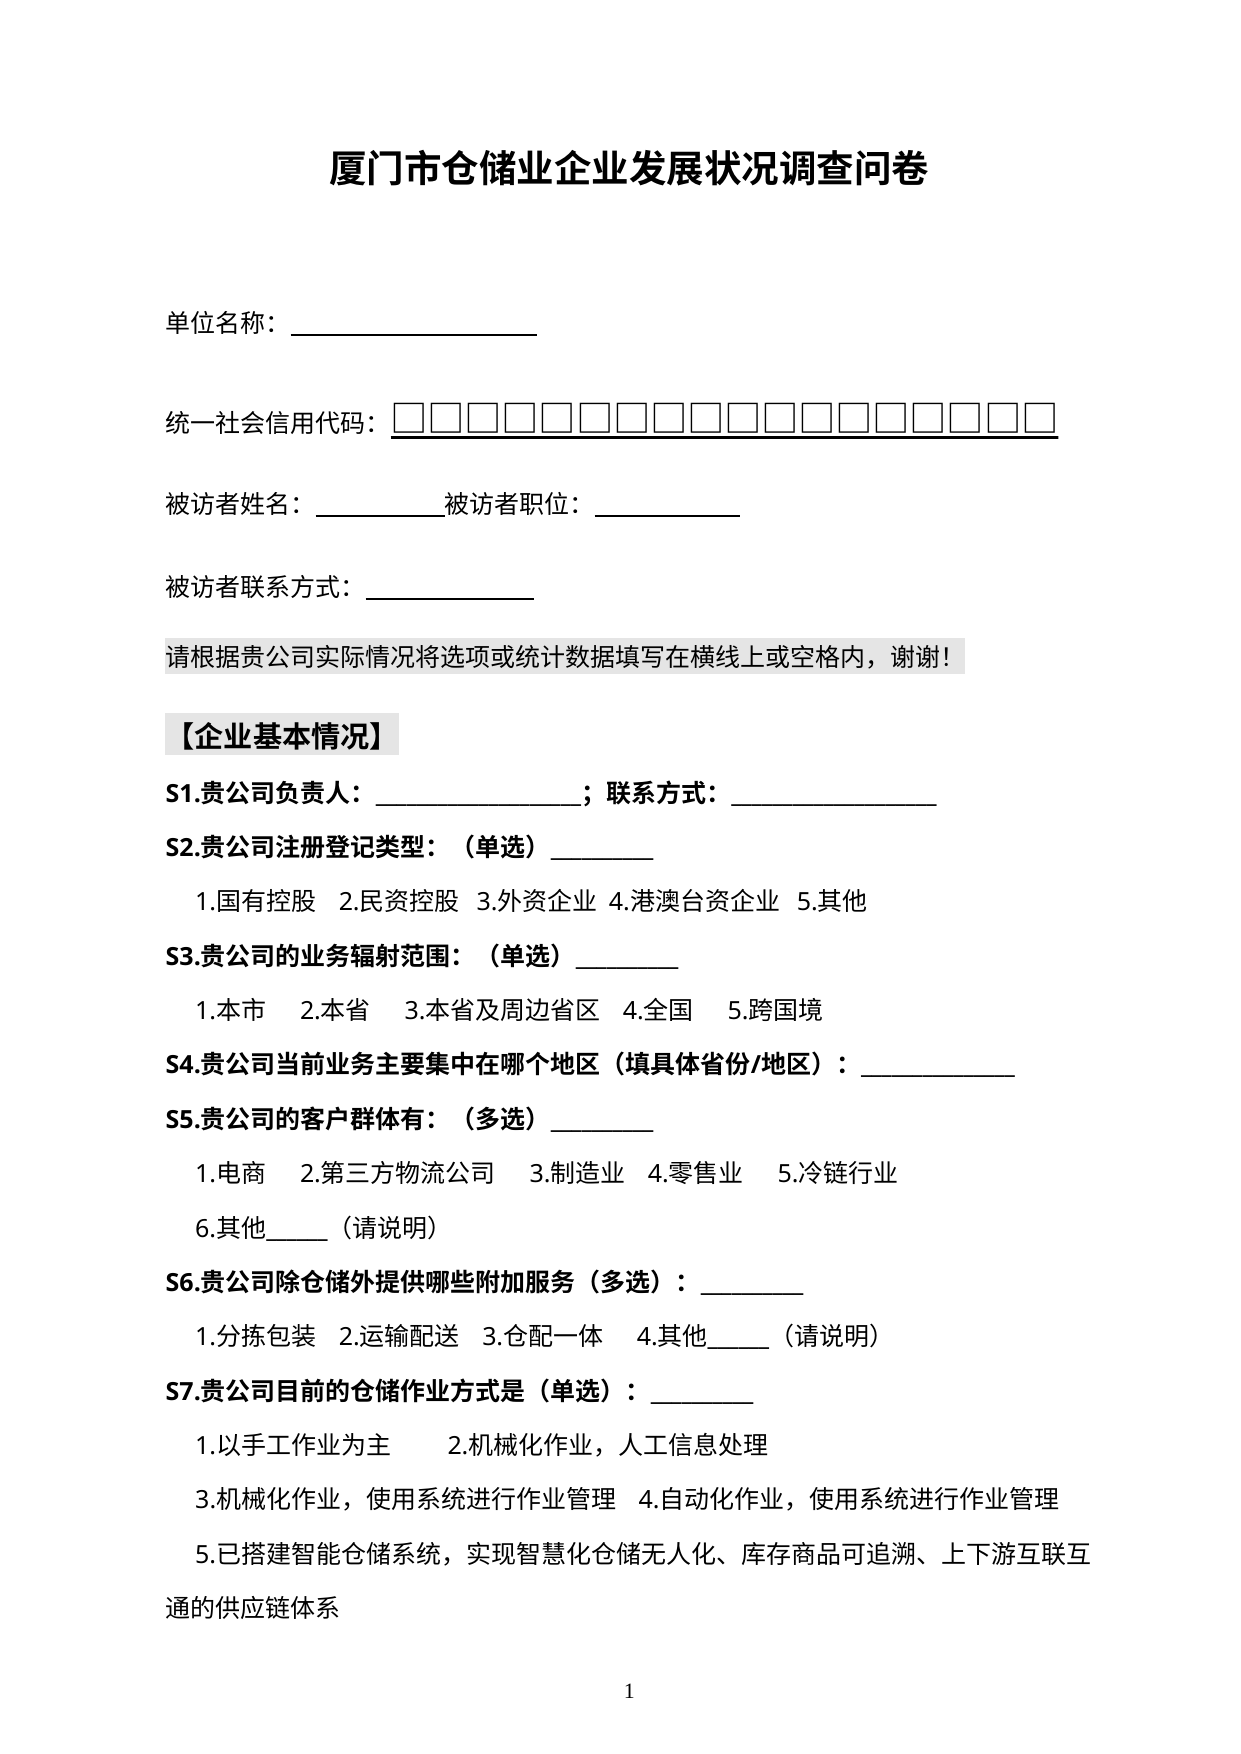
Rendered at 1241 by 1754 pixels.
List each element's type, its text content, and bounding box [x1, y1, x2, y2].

text 5.已搭建智能仓储系统，实现智慧化仓储无人化、库存商品可追溯、上下游互联互通的供应链体系 [165, 1534, 1093, 1625]
text 厦门市仓储业企业发展状况调查问卷 [165, 134, 1093, 199]
text 1.分拣包装 2.运输配送 3.仓配一体 4.其他______（请说明） [165, 1317, 1093, 1353]
text S4.贵公司当前业务主要集中在哪个地区（填具体省份/地区）：_______________ [165, 1045, 1093, 1081]
text 【企业基本情况】 [165, 702, 1093, 767]
text S6.贵公司除仓储外提供哪些附加服务（多选）：__________ [165, 1262, 1093, 1299]
text 3.机械化作业，使用系统进行作业管理 4.自动化作业，使用系统进行作业管理 [165, 1480, 1093, 1516]
text 1.国有控股 2.民资控股 3.外资企业 4.港澳台资企业 5.其他 [165, 882, 1093, 918]
text 被访者联系方式： [165, 553, 1093, 618]
text S5.贵公司的客户群体有：（多选）__________ [165, 1099, 1093, 1136]
text 被访者姓名： 被访者职位： [165, 470, 1093, 535]
text S7.贵公司目前的仓储作业方式是（单选）：__________ [165, 1371, 1093, 1407]
text S2.贵公司注册登记类型：（单选）__________ [165, 827, 1093, 864]
text 1.以手工作业为主 2.机械化作业，人工信息处理 [165, 1426, 1093, 1462]
text 统一社会信用代码：□□□□□□□□□□□□□□□□□□ [165, 384, 1093, 449]
text 6.其他______（请说明） [165, 1208, 1093, 1244]
text 请根据贵公司实际情况将选项或统计数据填写在横线上或空格内，谢谢！ [165, 623, 1093, 688]
text 1.电商 2.第三方物流公司 3.制造业 4.零售业 5.冷链行业 [165, 1154, 1093, 1190]
text 1.本市 2.本省 3.本省及周边省区 4.全国 5.跨国境 [165, 991, 1093, 1027]
text 单位名称： [165, 289, 1093, 354]
text S1.贵公司负责人：____________________；联系方式：____________________ [165, 773, 1093, 809]
text S3.贵公司的业务辐射范围：（单选）__________ [165, 936, 1093, 972]
